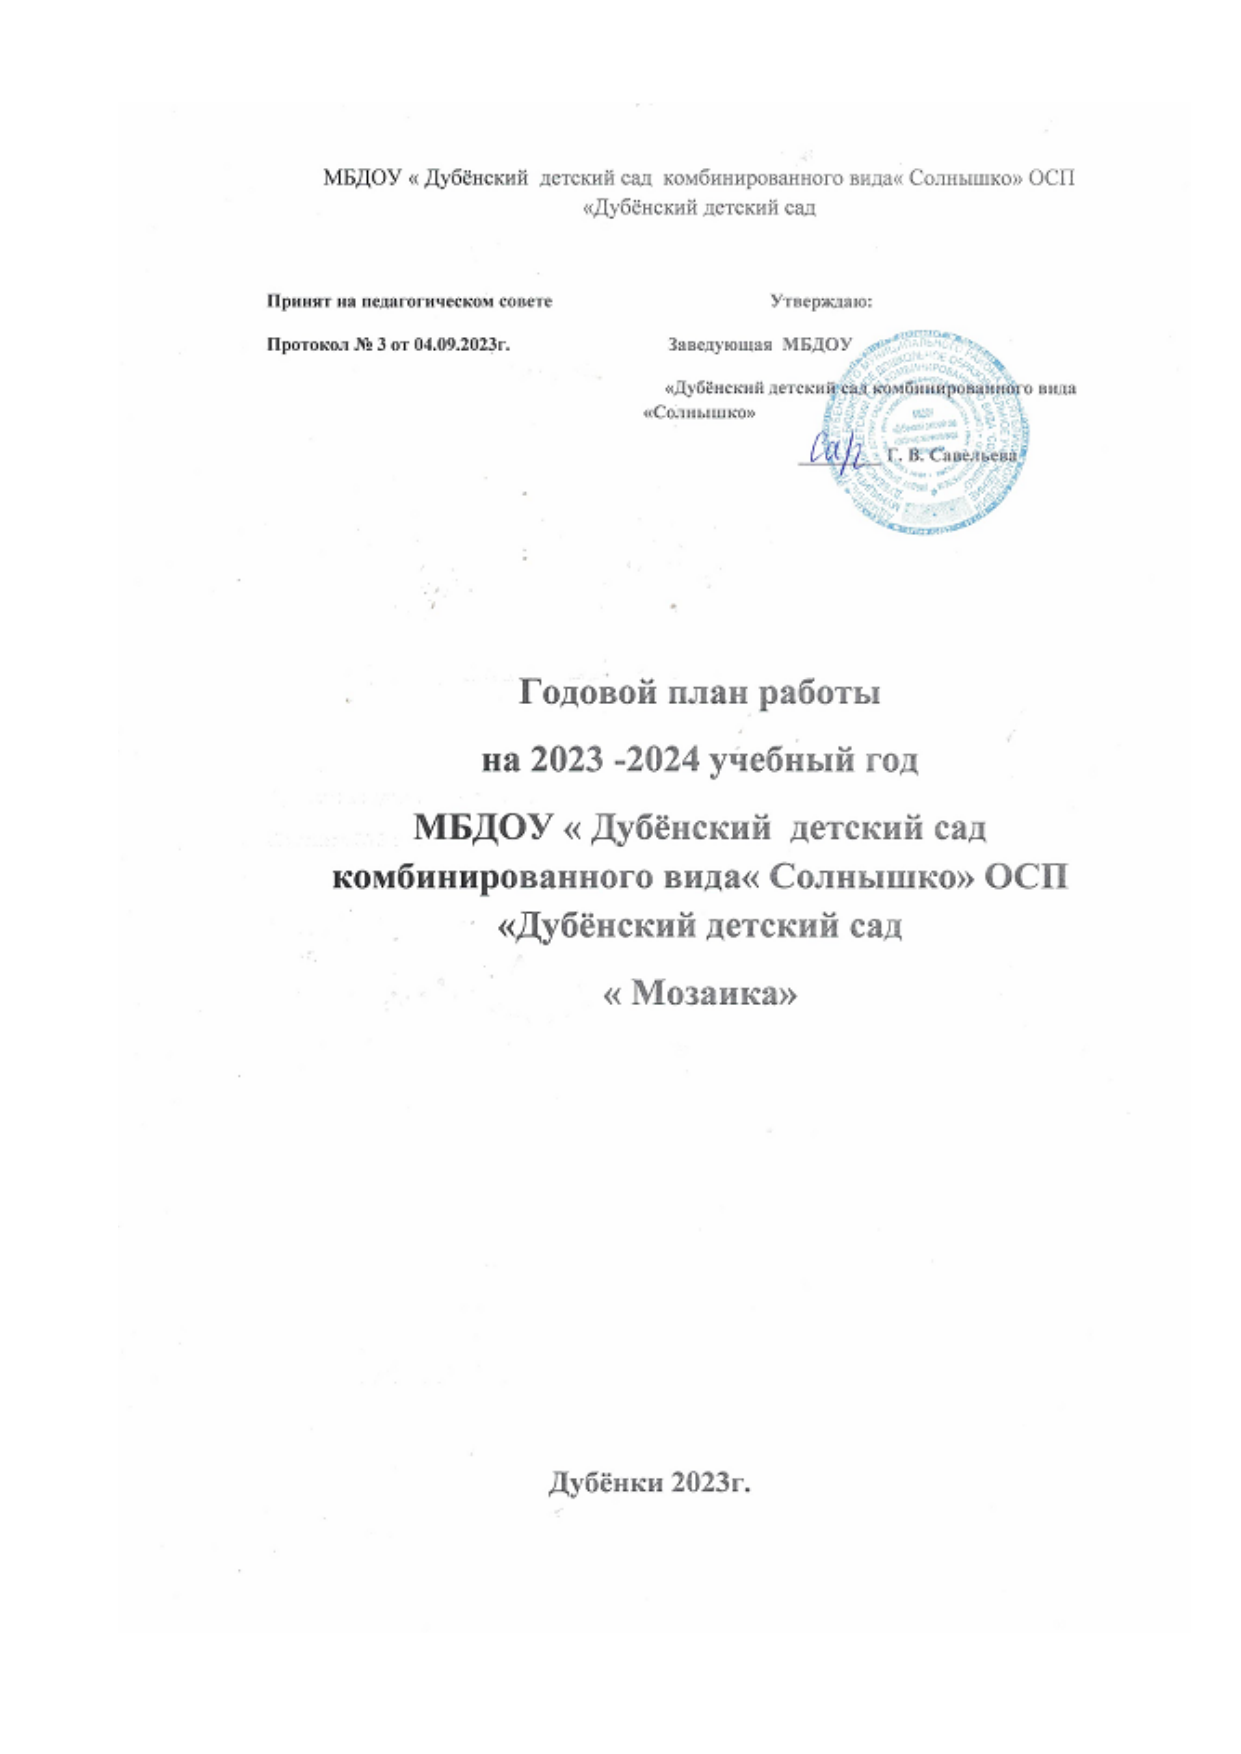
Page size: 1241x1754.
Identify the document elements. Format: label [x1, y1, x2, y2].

picture [118, 102, 1192, 1633]
